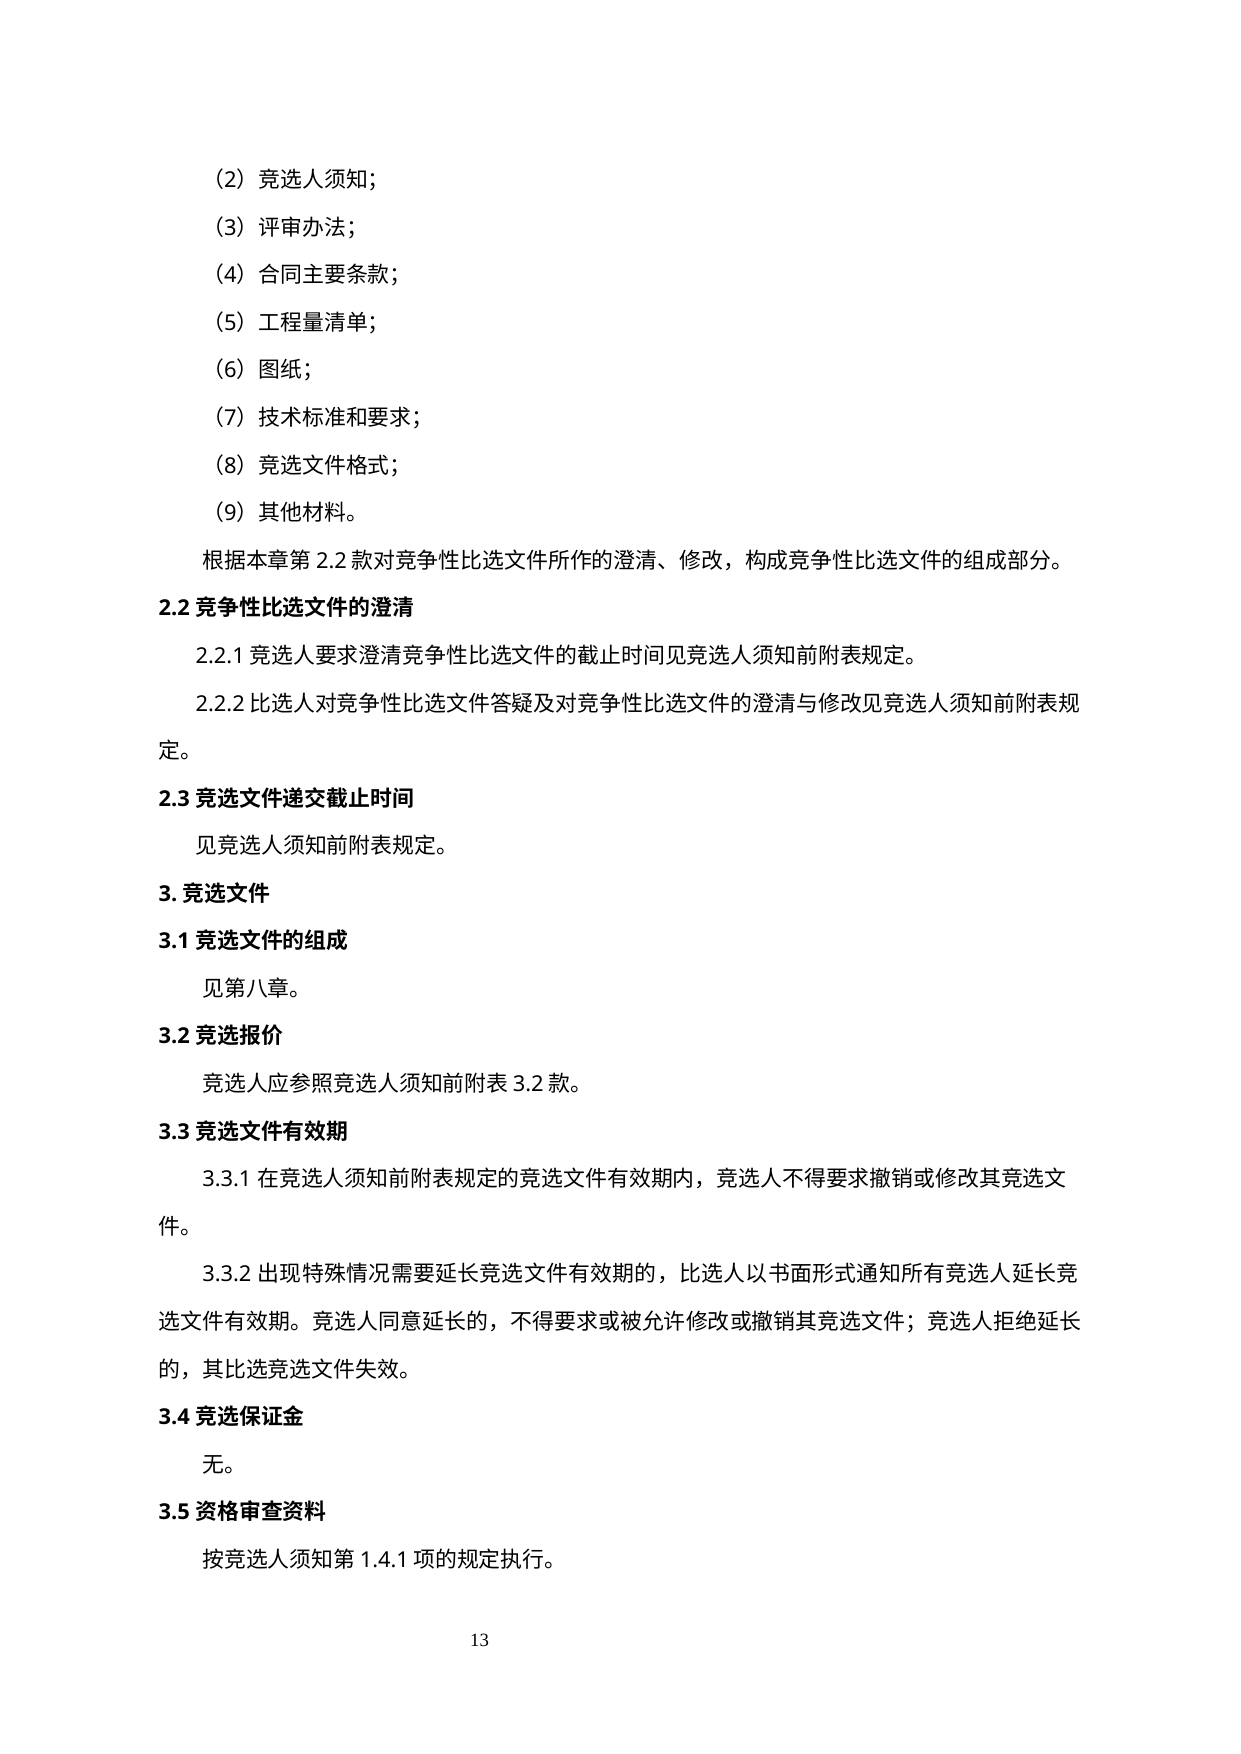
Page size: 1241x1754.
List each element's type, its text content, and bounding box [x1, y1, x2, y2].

text 见第八章。 [158, 971, 1082, 1003]
subtitle 3.5 资格审查资料 [158, 1494, 1082, 1526]
text （2）竞选人须知； [158, 162, 1082, 194]
subtitle 3.2 竞选报价 [158, 1018, 1082, 1050]
text 3.3.2 出现特殊情况需要延长竞选文件有效期的，比选人以书面形式通知所有竞选人延长竞选文件有效期。竞选人同意延长的，不得要求或被允许修改或撤销其竞选文件；竞选人拒绝延长的，其比选竞选文件失效。 [158, 1256, 1082, 1383]
subtitle 3.3 竞选文件有效期 [158, 1114, 1082, 1146]
text （6）图纸； [158, 352, 1082, 384]
text 无。 [158, 1447, 1082, 1478]
text 根据本章第2.2款对竞争性比选文件所作的澄清、修改，构成竞争性比选文件的组成部分。 [158, 543, 1082, 574]
text 2.2.1竞选人要求澄清竞争性比选文件的截止时间见竞选人须知前附表规定。 [158, 638, 1082, 670]
text （9）其他材料。 [158, 495, 1082, 527]
text 见竞选人须知前附表规定。 [158, 828, 1082, 860]
text 竞选人应参照竞选人须知前附表3.2款。 [158, 1066, 1082, 1098]
text （8）竞选文件格式； [158, 448, 1082, 479]
text （3）评审办法； [158, 209, 1082, 241]
text 按竞选人须知第1.4.1项的规定执行。 [158, 1542, 1082, 1573]
text （5）工程量清单； [158, 305, 1082, 337]
subtitle 3.4 竞选保证金 [158, 1399, 1082, 1431]
subtitle 2.2 竞争性比选文件的澄清 [158, 590, 1082, 622]
text （4）合同主要条款； [158, 257, 1082, 289]
subtitle 3. 竞选文件 [158, 876, 1082, 908]
text 3.3.1 在竞选人须知前附表规定的竞选文件有效期内，竞选人不得要求撤销或修改其竞选文件。 [158, 1161, 1082, 1241]
text 2.2.2比选人对竞争性比选文件答疑及对竞争性比选文件的澄清与修改见竞选人须知前附表规定。 [158, 686, 1082, 765]
text （7）技术标准和要求； [158, 400, 1082, 432]
subtitle 3.1 竞选文件的组成 [158, 923, 1082, 955]
subtitle 2.3 竞选文件递交截止时间 [158, 781, 1082, 812]
